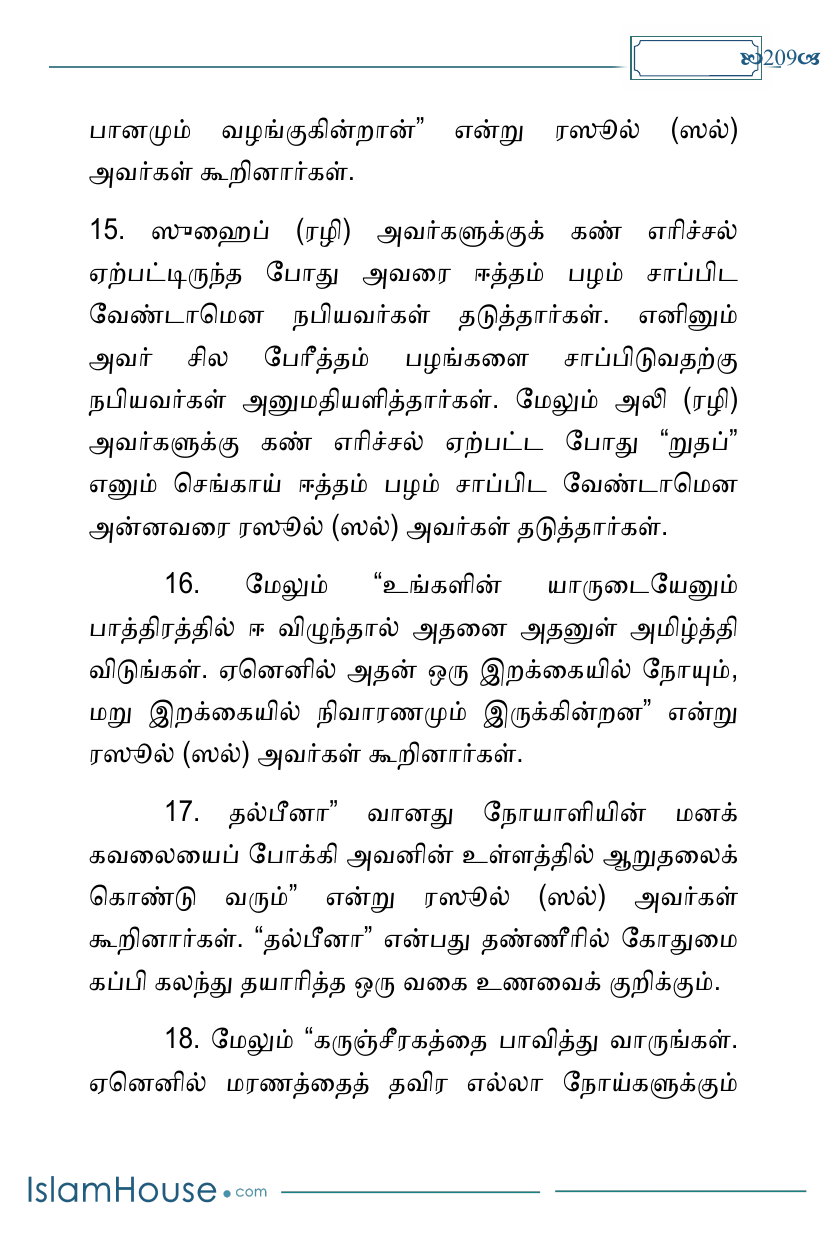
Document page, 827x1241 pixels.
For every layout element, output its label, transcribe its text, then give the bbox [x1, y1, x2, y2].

text 16. மேலும் “உங்களின் யாருடையேனும் பாத்திரத்தில் ஈ விழுந்தால் அதனை அதனுள் அமிழ்த்தி விடுங்கள். ஏனெனில் அதன் ஒரு இறக்கையில் நோயும், மறு இறக்கையில் நிவாரணமும் இருக்கின்றன” என்று ரஸூல் (ஸல்) அவர்கள் கூறினார்கள். [89, 563, 738, 770]
text 15. ஸுஹைப் (ரழி) அவர்களுக்குக் கண் எரிச்சல் ஏற்பட்டிருந்த போது அவரை ஈத்தம் பழம் சாப்பிட வேண்டாமென நபியவர்கள் தடுத்தார்கள். எனினும் அவர் சில பேரீத்தம் பழங்களை சாப்பிடுவதற்கு நபியவர்கள் அனுமதியளித்தார்கள். மேலும் அலி (ரழி) அவர்களுக்கு கண் எரிச்சல் ஏற்பட்ட போது “றுதப்” எனும் செங்காய் ஈத்தம் பழம் சாப்பிட வேண்டாமென அன்னவரை ​ரஸூல் (ஸல்) அவர்கள் தடுத்தார்கள். [89, 208, 738, 543]
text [89, 107, 738, 189]
text 17. தல்பீனா” வானது நோயாளியின் மனக் கவலையைப் போக்கி அவனின் உள்ளத்தில் ஆறுதலைக் கொண்டு வரும்” என்று ரஸூல் (ஸல்) அவர்கள் கூறினார்கள். “தல்பீனா” என்பது தண்ணீரில் கோதுமை கப்பி கலந்து தயாரித்த ஒரு வகை உணவைக் குறிக்கும். [89, 790, 738, 998]
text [89, 1018, 738, 1099]
picture [548, 1170, 807, 1208]
picture [20, 1171, 541, 1209]
